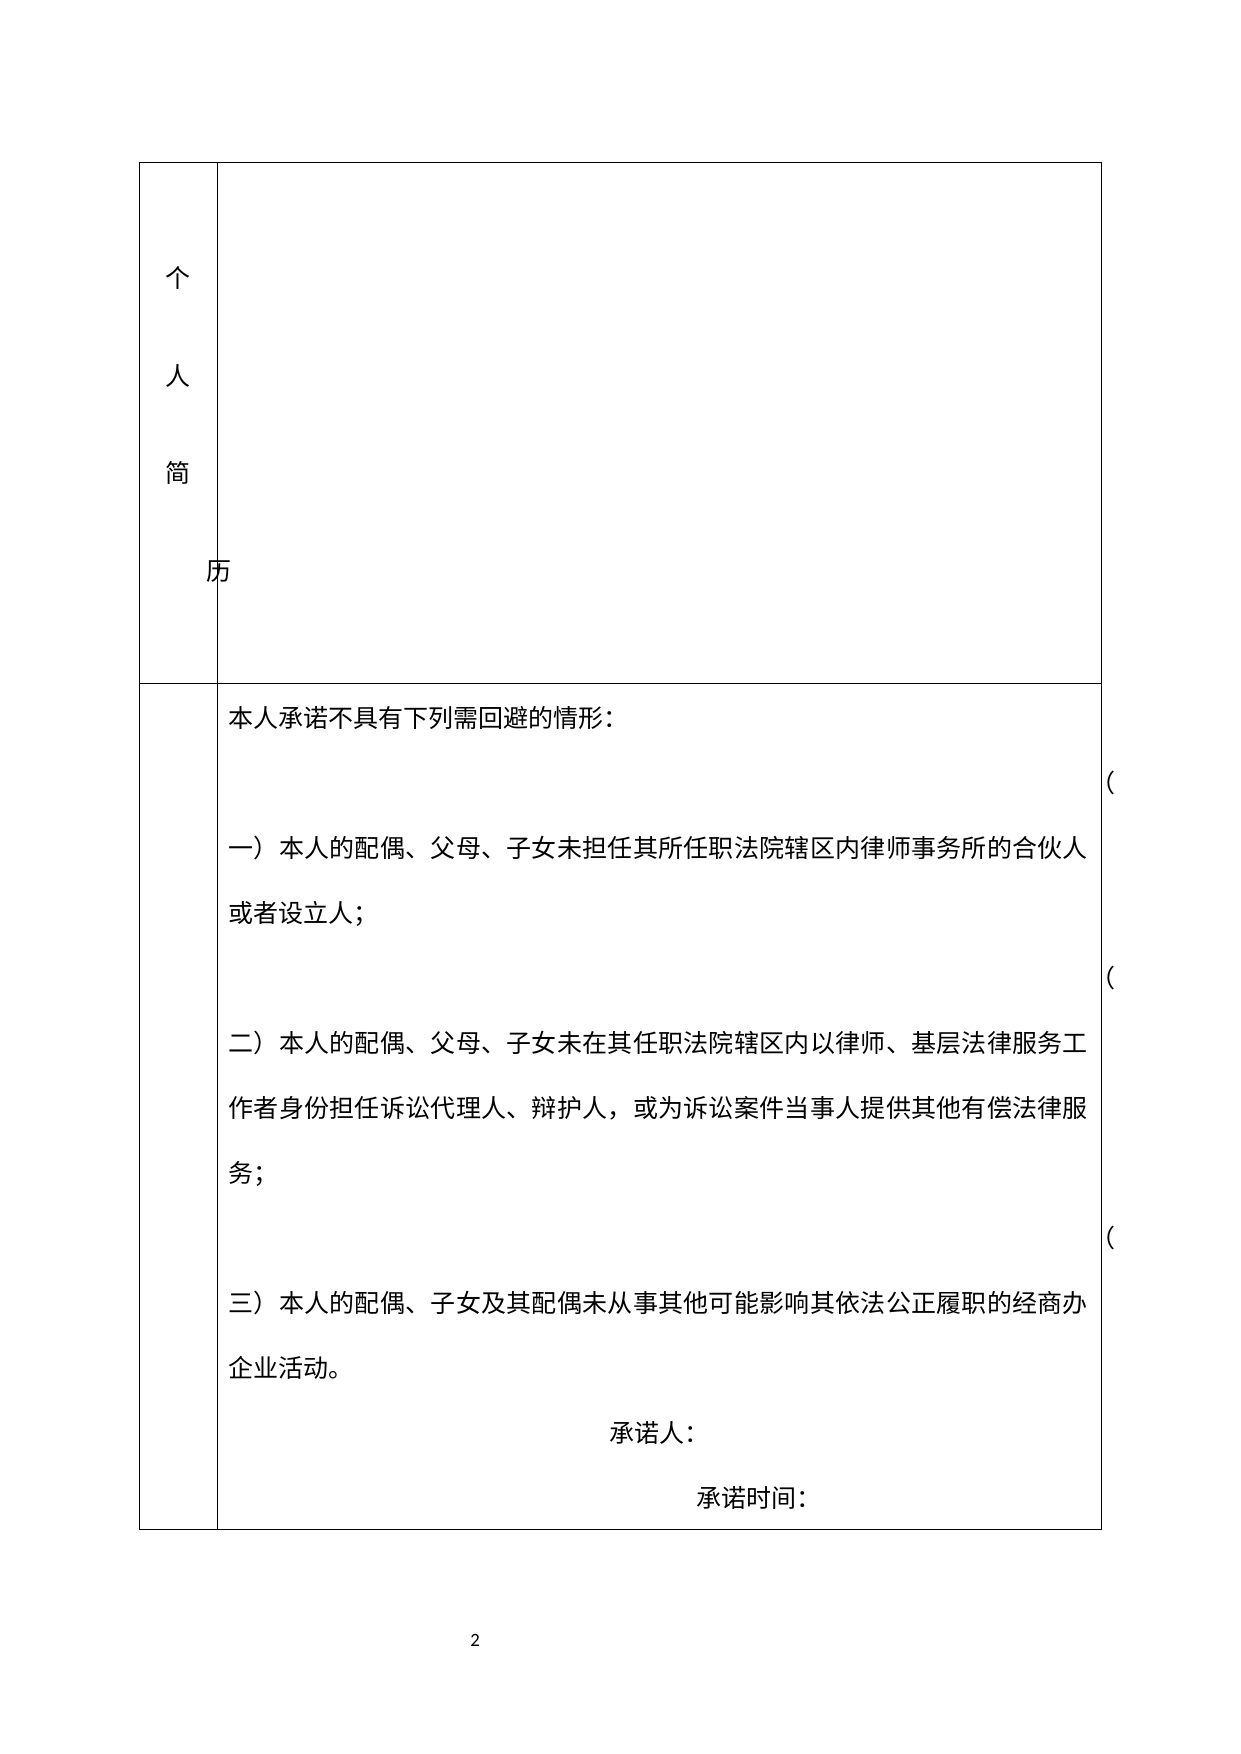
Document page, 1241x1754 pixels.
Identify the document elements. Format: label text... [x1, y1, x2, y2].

table_cell [140, 684, 217, 1529]
table_cell 本人承诺不具有下列需回避的情形： （一）本人的配偶、父母、子女未担任其所任职法院辖区内律师事务所的合伙人或者设立人； （二）本人的配偶、父母、子女未在其任职法院辖区内以律师、基层法律服务工作者身份担任诉讼代理人、辩护人，或为诉讼案件当事人提供其他有偿法律服务； （三）本人的配偶、子女及其配偶未从事其他可能影响其依法公正履职的经商办企业活动。 承诺人： 承诺时间： [218, 684, 1101, 1529]
table_cell [218, 163, 1101, 683]
table_cell 个 人 简 历 [140, 163, 217, 683]
